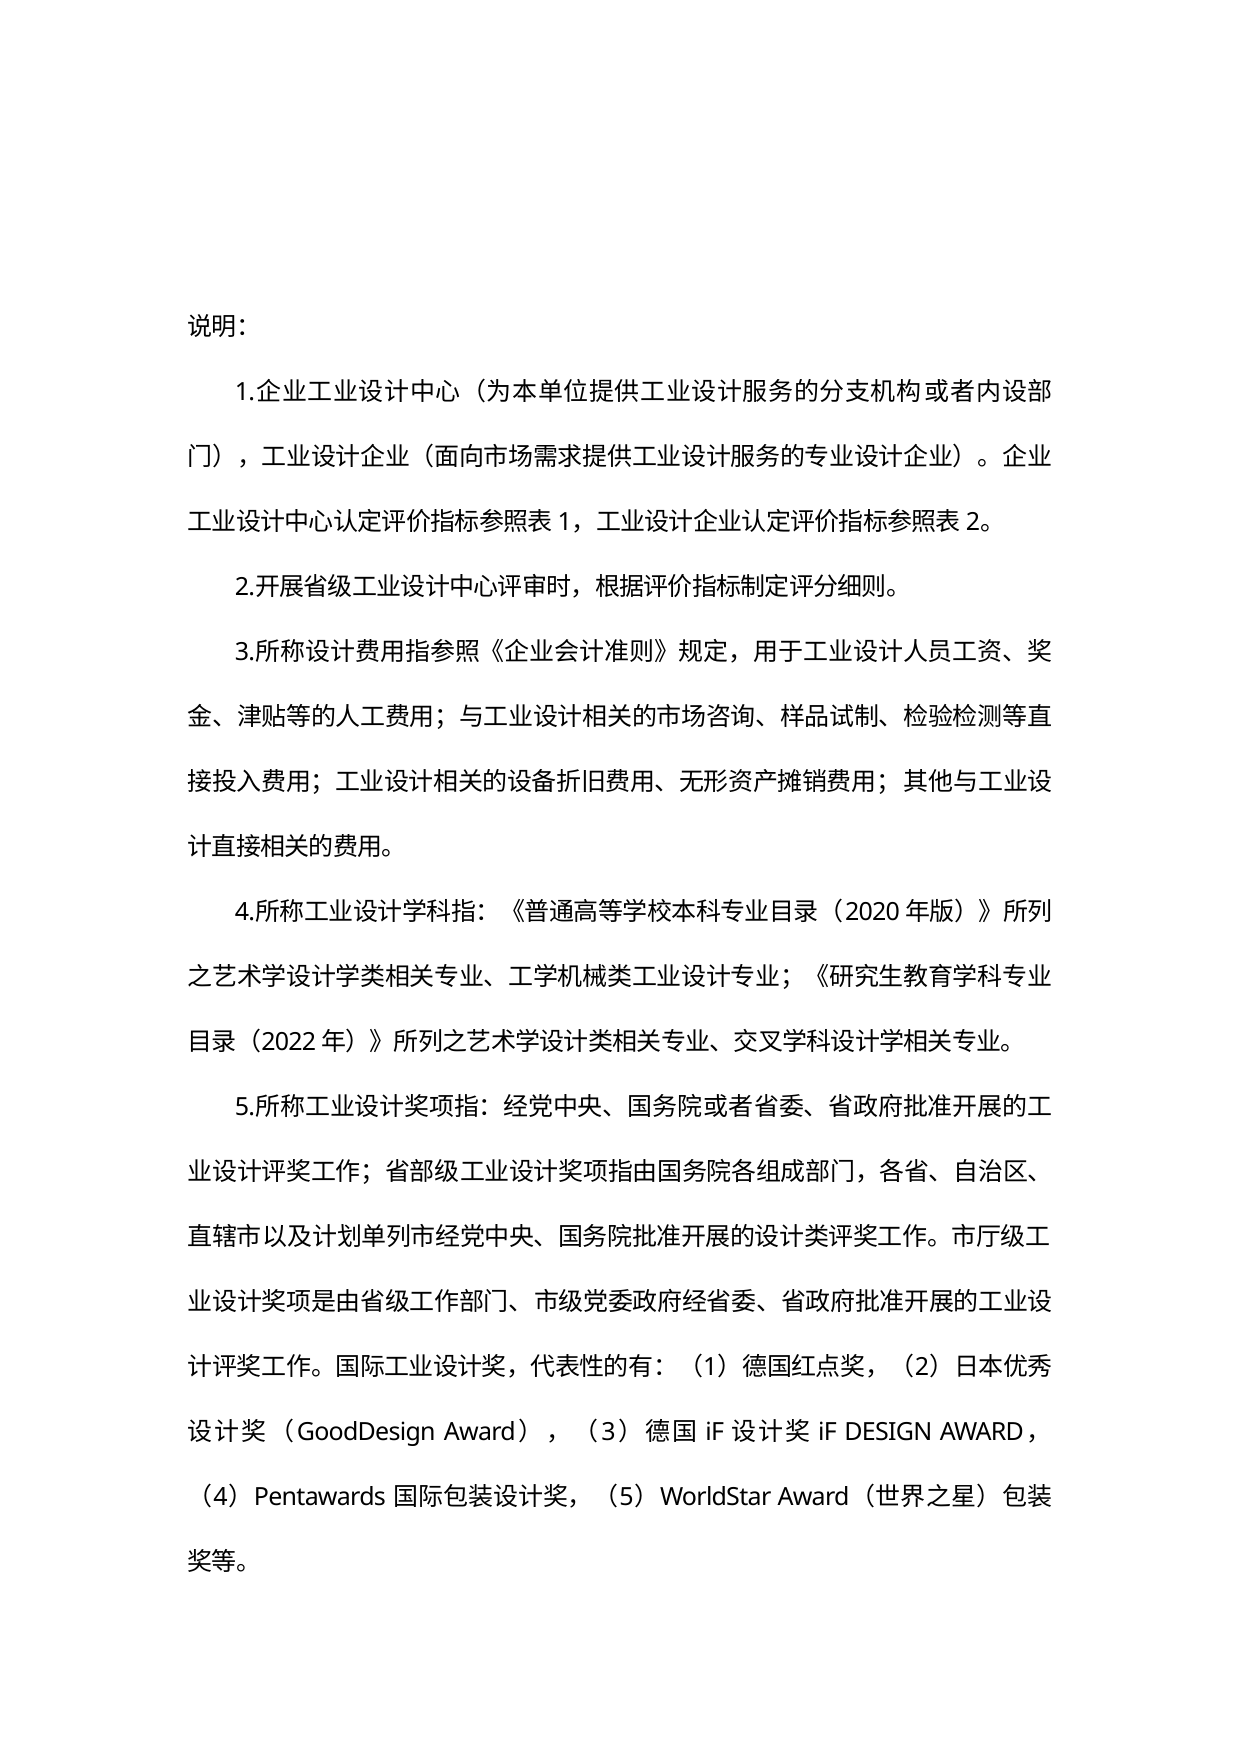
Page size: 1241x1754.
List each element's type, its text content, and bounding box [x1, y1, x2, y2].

text 2.开展省级工业设计中心评审时，根据评价指标制定评分细则。 [187, 552, 1053, 617]
text 4.所称工业设计学科指：《普通高等学校本科专业目录（2020年版）》所列之艺术学设计学类相关专业、工学机械类工业设计专业；《研究生教育学科专业目录（2022年）》所列之艺术学设计类相关专业、交叉学科设计学相关专业。 [187, 877, 1053, 1072]
text 1.企业工业设计中心（为本单位提供工业设计服务的分支机构或者内设部门），工业设计企业（面向市场需求提供工业设计服务的专业设计企业）。企业工业设计中心认定评价指标参照表1，工业设计企业认定评价指标参照表2。 [187, 357, 1053, 552]
text 3.所称设计费用指参照《企业会计准则》规定，用于工业设计人员工资、奖金、津贴等的人工费用；与工业设计相关的市场咨询、样品试制、检验检测等直接投入费用；工业设计相关的设备折旧费用、无形资产摊销费用；其他与工业设计直接相关的费用。 [187, 617, 1053, 877]
text 说明： [187, 292, 1053, 357]
text 5.所称工业设计奖项指：经党中央、国务院或者省委、省政府批准开展的工业设计评奖工作；省部级工业设计奖项指由国务院各组成部门，各省、自治区、直辖市以及计划单列市经党中央、国务院批准开展的设计类评奖工作。市厅级工业设计奖项是由省级工作部门、市级党委政府经省委、省政府批准开展的工业设计评奖工作。国际工业设计奖，代表性的有：（1）德国红点奖，（2）日本优秀设计奖（GoodDesign Award），（3）德国iF设计奖iF DESIGN AWARD，（4）Pentawards 国际包装设计奖，（5）WorldStar Award（世界之星）包装奖等。 [187, 1072, 1053, 1592]
